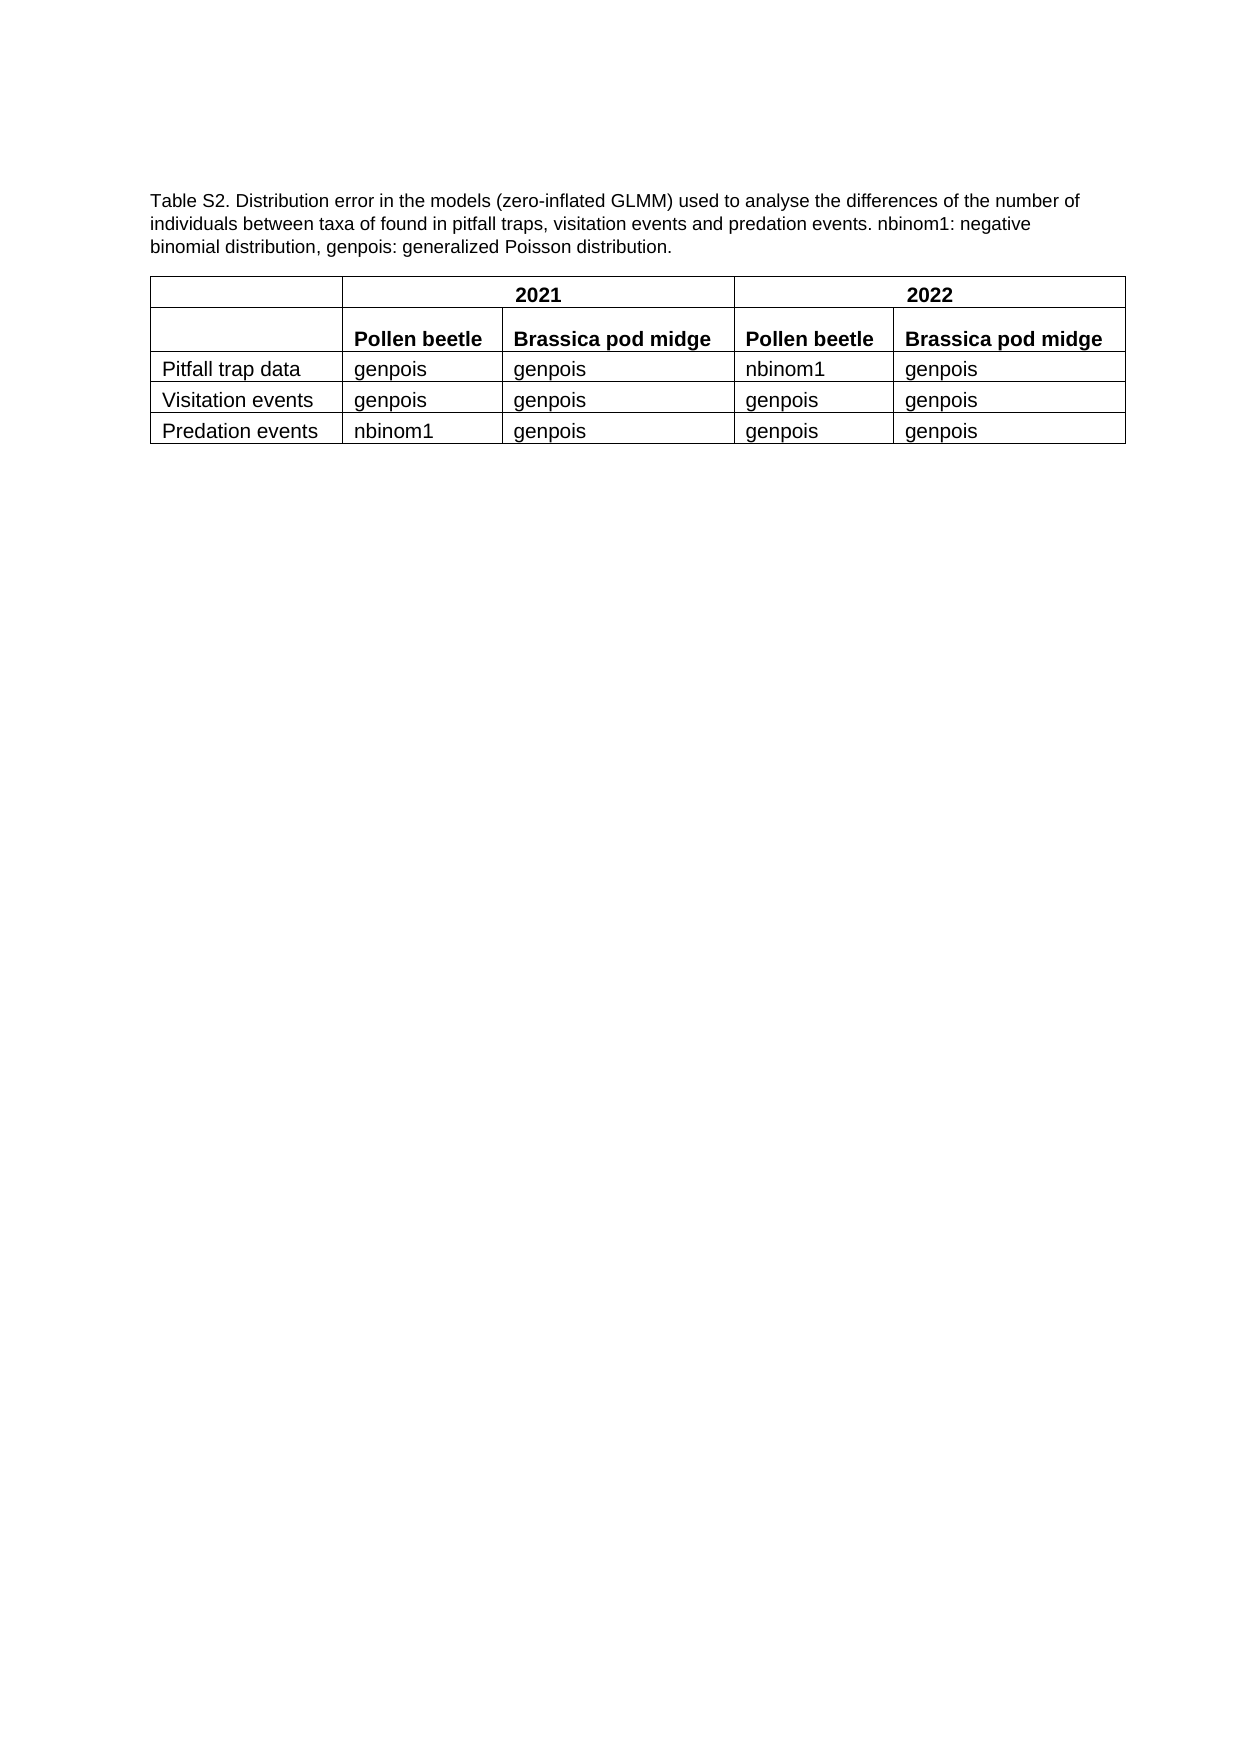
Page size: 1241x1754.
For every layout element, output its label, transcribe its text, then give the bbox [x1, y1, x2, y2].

table_cell Brassica pod midge [894, 308, 1125, 351]
table_cell genpois [503, 352, 734, 381]
table_cell nbinom1 [343, 413, 502, 443]
table_cell genpois [894, 413, 1125, 443]
table_header [151, 277, 342, 307]
table_cell Brassica pod midge [503, 308, 734, 351]
table_cell genpois [894, 352, 1125, 381]
table_cell genpois [343, 352, 502, 381]
table_cell Predation events [151, 413, 342, 443]
table_cell [151, 308, 342, 351]
table_cell genpois [735, 413, 893, 443]
table_cell nbinom1 [735, 352, 893, 381]
table_cell genpois [735, 382, 893, 412]
table_cell Pollen beetle [735, 308, 893, 351]
table_cell Pollen beetle [343, 308, 502, 351]
text Table S2. Distribution error in the models (zero-inflated GLMM) used to analyse the differences of the number of individuals between taxa of found in pitfall traps, visitation events and predation events. nbinom1: negative binomial distribution, genpois: generalized Poisson distribution. [150, 190, 1090, 258]
table_header 2021 [343, 277, 734, 307]
table_cell Visitation events [151, 382, 342, 412]
table_cell genpois [343, 382, 502, 412]
table_cell genpois [503, 382, 734, 412]
table_cell Pitfall trap data [151, 352, 342, 381]
table_cell genpois [503, 413, 734, 443]
table_header 2022 [735, 277, 1125, 307]
table_cell genpois [894, 382, 1125, 412]
